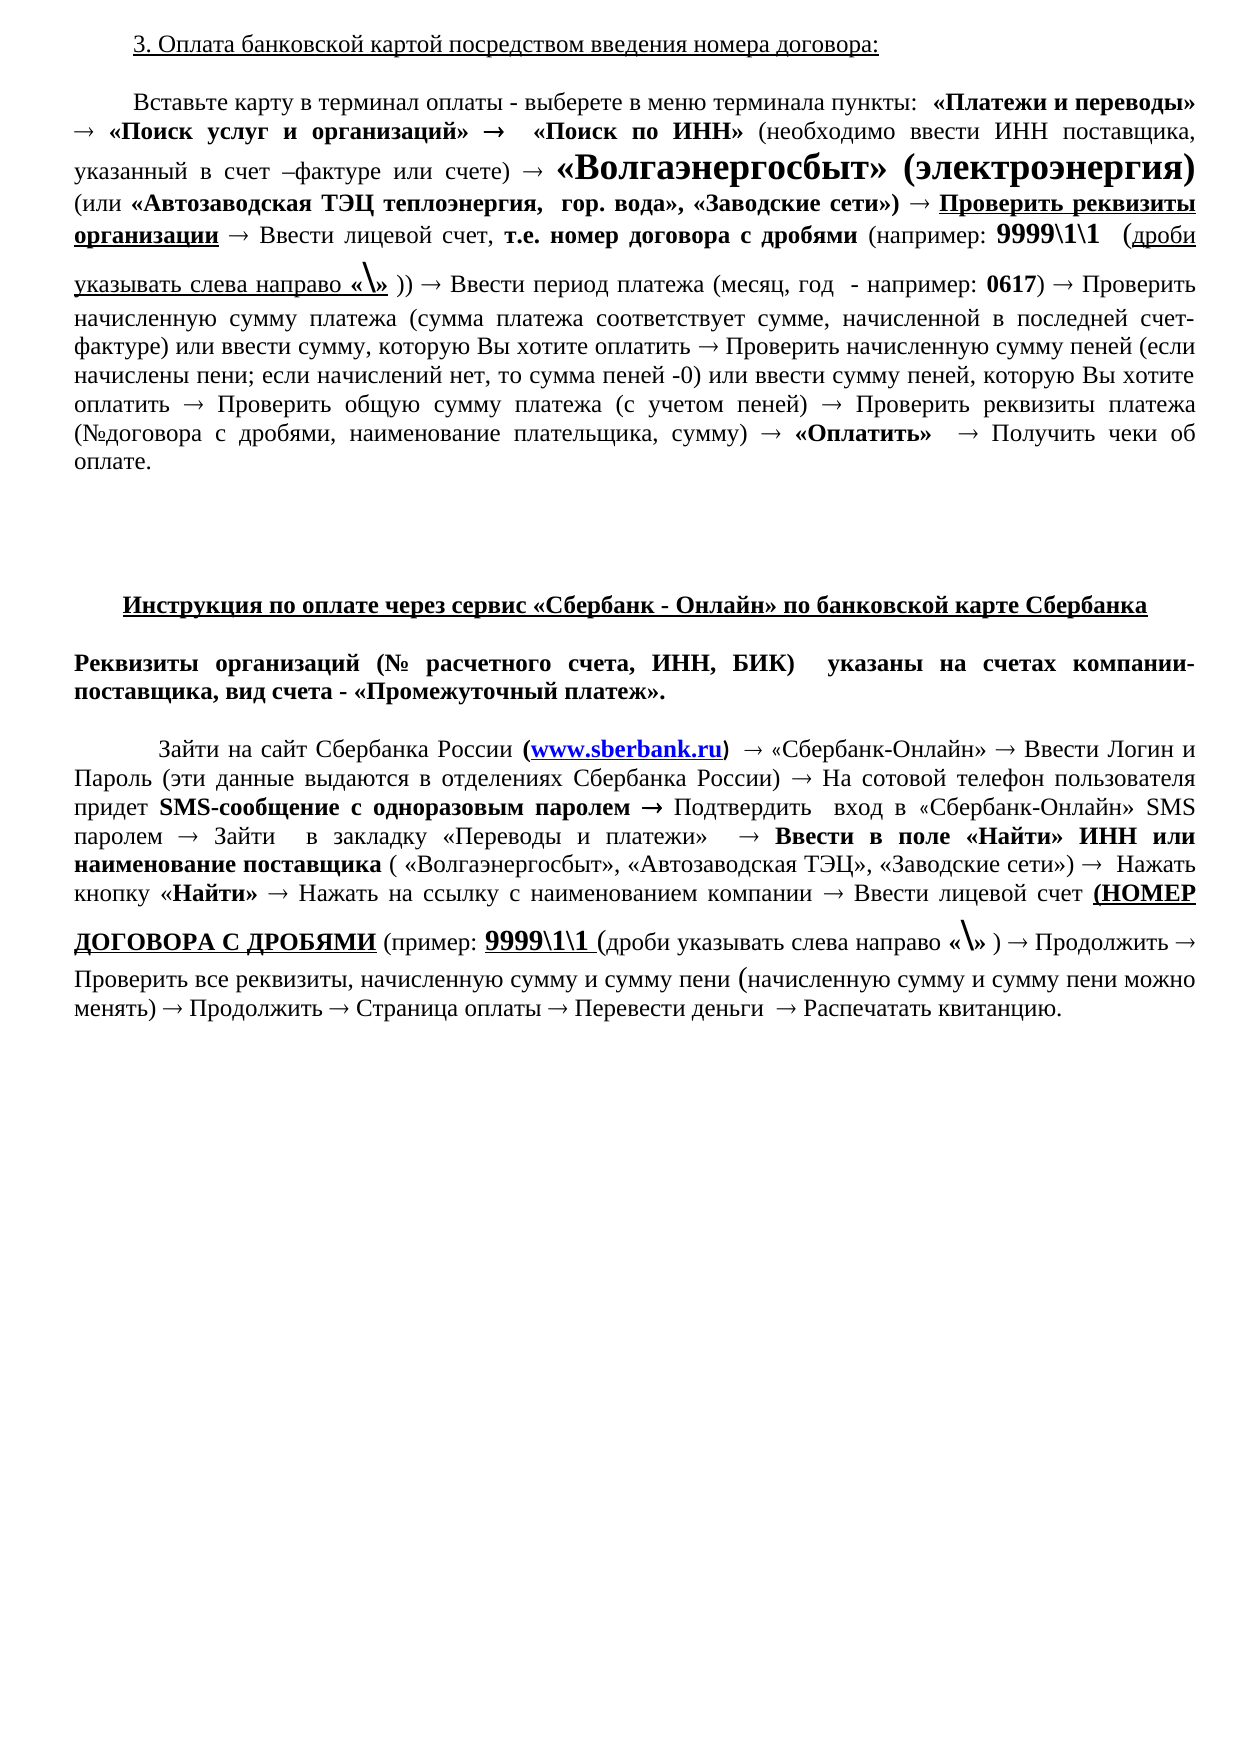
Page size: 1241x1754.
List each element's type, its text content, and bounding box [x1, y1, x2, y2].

list Инструкция по оплате через сервис «Сбербанк - Онлайн» по банковской карте Сбербанка [74, 590, 1196, 619]
list Реквизиты организаций (№ расчетного счета, ИНН, БИК) указаны на счетах компании-поставщика, вид счета - «Промежуточный платеж». [74, 648, 1196, 705]
text Зайти на сайт Сбербанка России (www.sberbank.ru) «Сбербанк-Онлайн» Ввести Логин и Пароль (эти данные выдаются в отделениях Сбербанка России) На сотовой телефон пользователя придет SMS-сообщение с одноразовым паролем Подтвердить вход в «Сбербанк-Онлайн» SMS паролем Зайти в закладку «Переводы и платежи» Ввести в поле «Найти» ИНН или наименование поставщика ( «Волгаэнергосбыт», «Автозаводская ТЭЦ», «Заводские сети») Нажать кнопку «Найти» Нажать на ссылку с наименованием компании Ввести лицевой счет (НОМЕР ДОГОВОРА С ДРОБЯМИ (пример: 9999\1\1 (дроби указывать слева направо «\» ) Продолжить Проверить все реквизиты, начисленную сумму и сумму пени (начисленную сумму и сумму пени можно менять) Продолжить Страница оплаты Перевести деньги Распечатать квитанцию. [74, 734, 1196, 1022]
text 3. Оплата банковской картой посредством введения номера договора: [74, 29, 1196, 58]
text Вставьте карту в терминал оплаты - выберете в меню терминала пункты: «Платежи и переводы» «Поиск услуг и организаций» «Поиск по ИНН» (необходимо ввести ИНН поставщика, указанный в счет –фактуре или счете) «Волгаэнергосбыт» (электроэнергия) (или «Автозаводская ТЭЦ теплоэнергия, гор. вода», «Заводские сети») Проверить реквизиты организации Ввести лицевой счет, т.е. номер договора с дробями (например: 9999\1\1 (дроби указывать слева направо «\» )) Ввести период платежа (месяц, год - например: 0617) Проверить начисленную сумму платежа (сумма платежа соответствует сумме, начисленной в последней счет-фактуре) или ввести сумму, которую Вы хотите оплатить Проверить начисленную сумму пеней (если начислены пени; если начислений нет, то сумма пеней -0) или ввести сумму пеней, которую Вы хотите оплатить Проверить общую сумму платежа (с учетом пеней) Проверить реквизиты платежа (№договора с дробями, наименование плательщика, сумму) «Оплатить» Получить чеки об оплате. [74, 87, 1196, 475]
